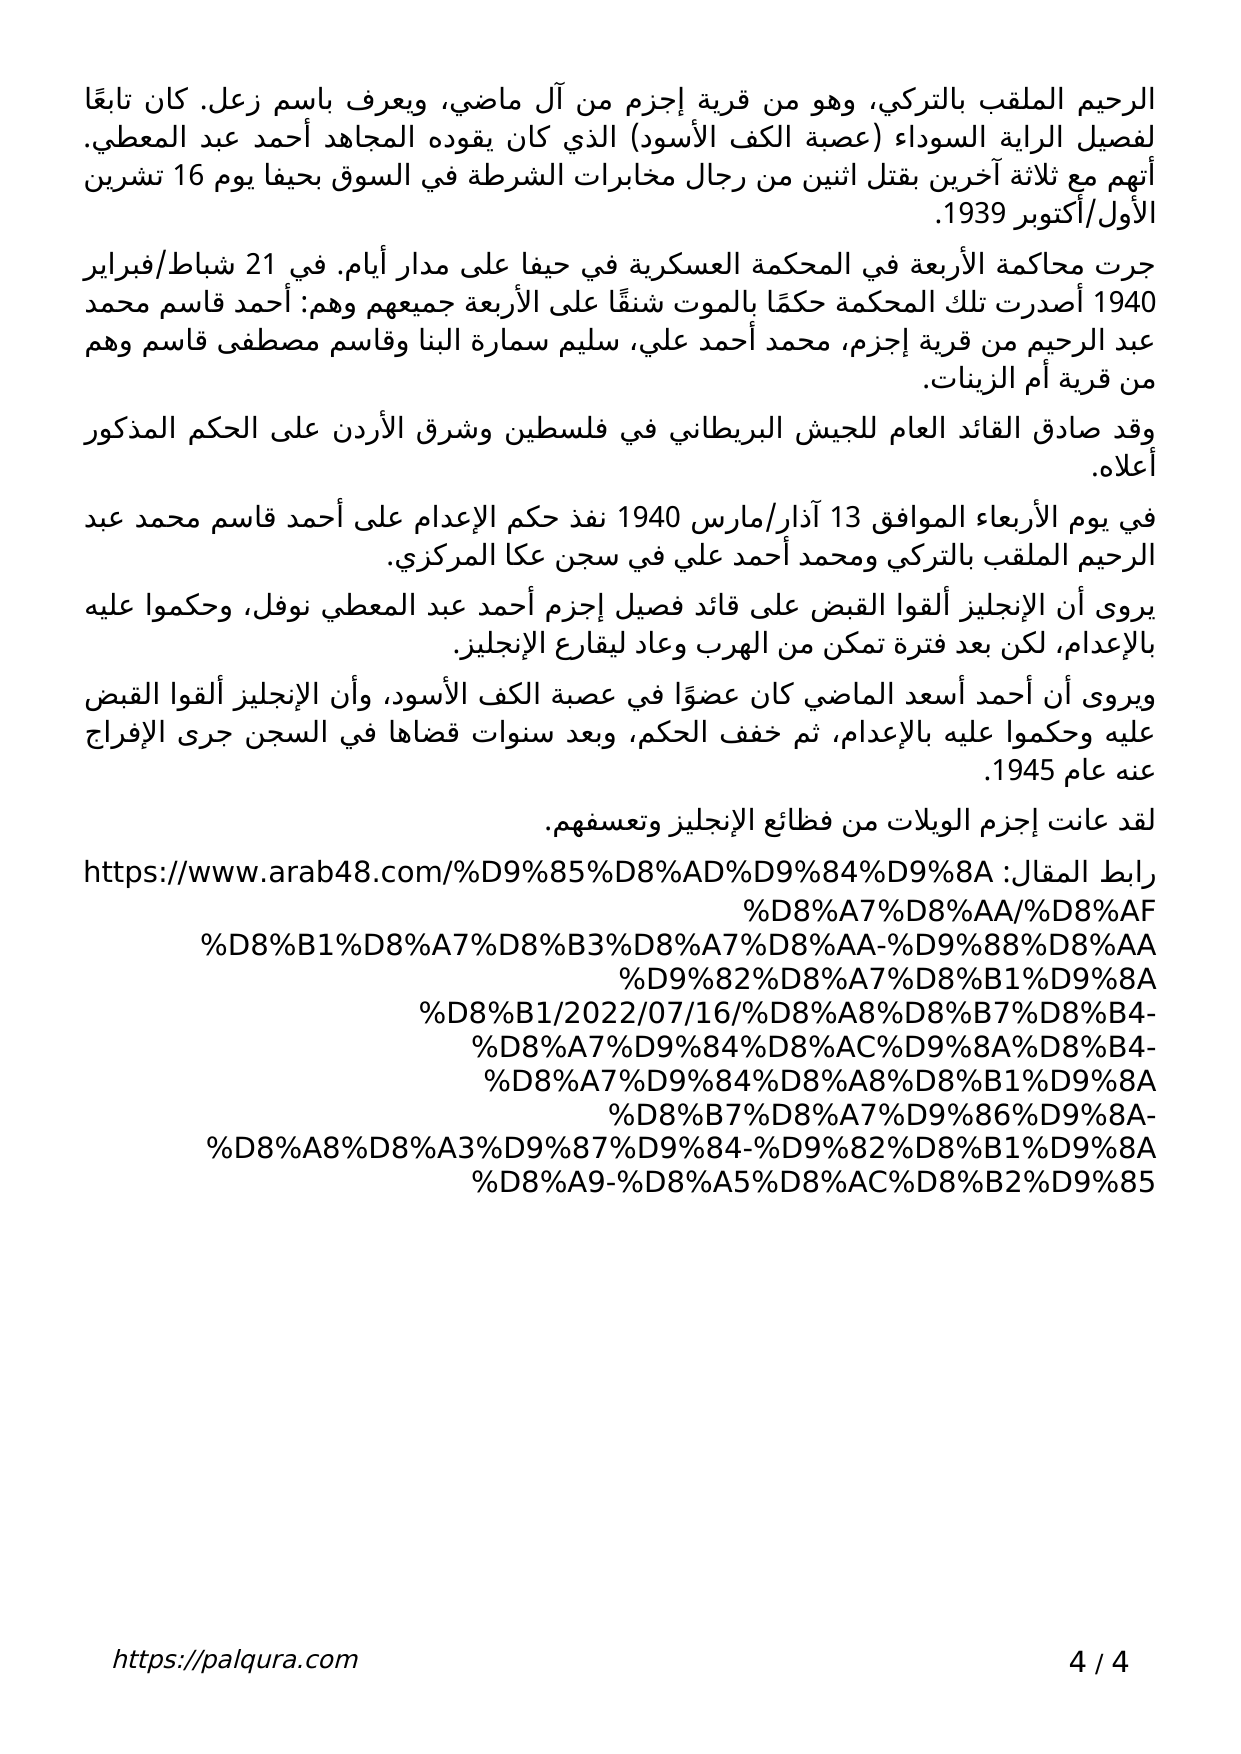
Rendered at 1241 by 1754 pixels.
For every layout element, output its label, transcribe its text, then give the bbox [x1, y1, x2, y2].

text لقد عانت إجزم الويلات من فظائع الإنجليز وتعسفهم. [83, 805, 1157, 843]
text جرت محاكمة الأربعة في المحكمة العسكرية في حيفا على مدار أيام. في 21 شباط/فبراير 1940 أصدرت تلك المحكمة حكمًا بالموت شنقًا على الأربعة جميعهم وهم: أحمد قاسم محمد عبد الرحيم من قرية إجزم، محمد أحمد علي، سليم سمارة البنا وقاسم مصطفى قاسم وهم من قرية أم الزينات. [83, 248, 1157, 400]
text وقد صادق القائد العام للجيش البريطاني في فلسطين وشرق الأردن على الحكم المذكور أعلاه. [83, 412, 1157, 488]
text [83, 83, 1157, 235]
text يروى أن الإنجليز ألقوا القبض على قائد فصيل إجزم أحمد عبد المعطي نوفل، وحكموا عليه بالإعدام، لكن بعد فترة تمكن من الهرب وعاد ليقارع الإنجليز. [83, 589, 1157, 666]
text في يوم الأربعاء الموافق 13 آذار/مارس 1940 نفذ حكم الإعدام على أحمد قاسم محمد عبد الرحيم الملقب بالتركي ومحمد أحمد علي في سجن عكا المركزي. [83, 501, 1157, 577]
text ويروى أن أحمد أسعد الماضي كان عضوًا في عصبة الكف الأسود، وأن الإنجليز ألقوا القبض عليه وحكموا عليه بالإعدام، ثم خفف الحكم، وبعد سنوات قضاها في السجن جرى الإفراج عنه عام 1945. [83, 678, 1157, 792]
text رابط المقال: https://www.arab48.com/%D9%85%D8%AD%D9%84%D9%8A%D8%A7%D8%AA/%D8%AF%D8%B1%D8%A7%D8%B3%D8%A7%D8%AA-%D9%88%D8%AA%D9%82%D8%A7%D8%B1%D9%8A%D8%B1/2022/07/16/%D8%A8%D8%B7%D8%B4-%D8%A7%D9%84%D8%AC%D9%8A%D8%B4-%D8%A7%D9%84%D8%A8%D8%B1%D9%8A%D8%B7%D8%A7%D9%86%D9%8A-%D8%A8%D8%A3%D9%87%D9%84-%D9%82%D8%B1%D9%8A%D8%A9-%D8%A5%D8%AC%D8%B2%D9%85 [83, 855, 1157, 1200]
